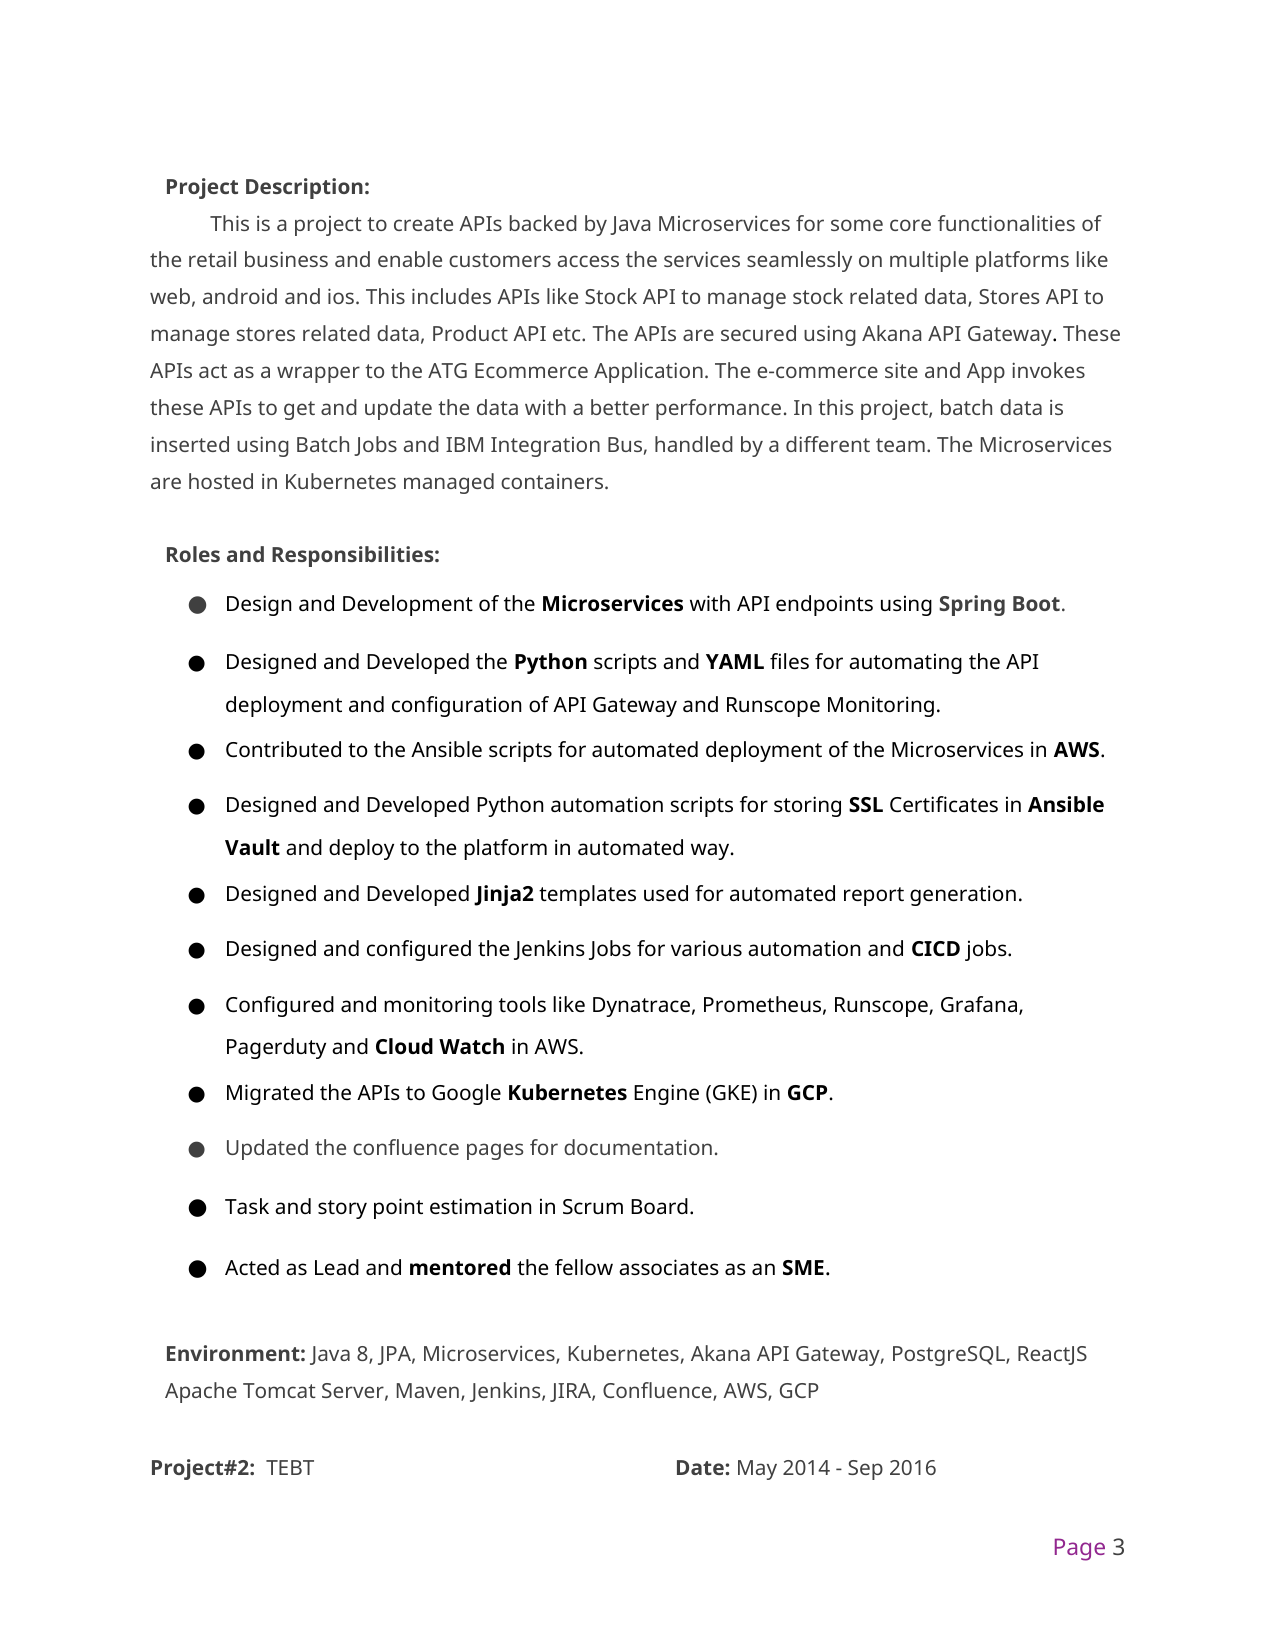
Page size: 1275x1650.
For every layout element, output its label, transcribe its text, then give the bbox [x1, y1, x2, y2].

list Designed and Developed the Python scripts and YAML files for automating the API deployment and configuration of API Gateway and Runscope Monitoring. [187, 638, 1125, 718]
list Designed and configured the Jenkins Jobs for various automation and CICD jobs. [187, 926, 1125, 968]
text Roles and Responsibilities: [165, 541, 1125, 569]
list Designed and Developed Jinja2 templates used for automated report generation. [187, 870, 1125, 913]
list Designed and Developed Python automation scripts for storing SSL Certificates in Ansible Vault and deploy to the platform in automated way. [187, 782, 1125, 862]
text Project#2: TEBT Date: May 2014 - Sep 2016 [150, 1453, 1125, 1482]
text This is a project to create APIs backed by Java Microservices for some core functionalities of the retail business and enable customers access the services seamlessly on multiple platforms like web, android and ios. This includes APIs like Stock API to manage stock related data, Stores API to manage stores related data, Product API etc. The APIs are secured using Akana API Gateway. These APIs act as a wrapper to the ATG Ecommerce Application. The e-commerce site and App invokes these APIs to get and update the data with a better performance. In this project, batch data is inserted using Batch Jobs and IBM Integration Bus, handled by a different team. The Microservices are hosted in Kubernetes managed containers. [150, 209, 1125, 495]
list Updated the confluence pages for documentation. [187, 1125, 1125, 1167]
list Migrated the APIs to Google Kubernetes Engine (GKE) in GCP. [187, 1069, 1125, 1112]
list Design and Development of the Microservices with API endpoints using Spring Boot. [187, 577, 1125, 624]
text Project Description: [165, 172, 1125, 200]
list Configured and monitoring tools like Dynatrace, Prometheus, Runscope, Grafana, Pagerduty and Cloud Watch in AWS. [187, 981, 1125, 1061]
list Acted as Lead and mentored the fellow associates as an SME. [187, 1241, 1125, 1288]
text Environment: Java 8, JPA, Microservices, Kubernetes, Akana API Gateway, PostgreSQL, ReactJS Apache Tomcat Server, Maven, Jenkins, JIRA, Confluence, AWS, GCP [165, 1339, 1125, 1404]
list Task and story point estimation in Scrum Board. [187, 1180, 1125, 1227]
list Contributed to the Ansible scripts for automated deployment of the Microservices in AWS. [187, 727, 1125, 769]
